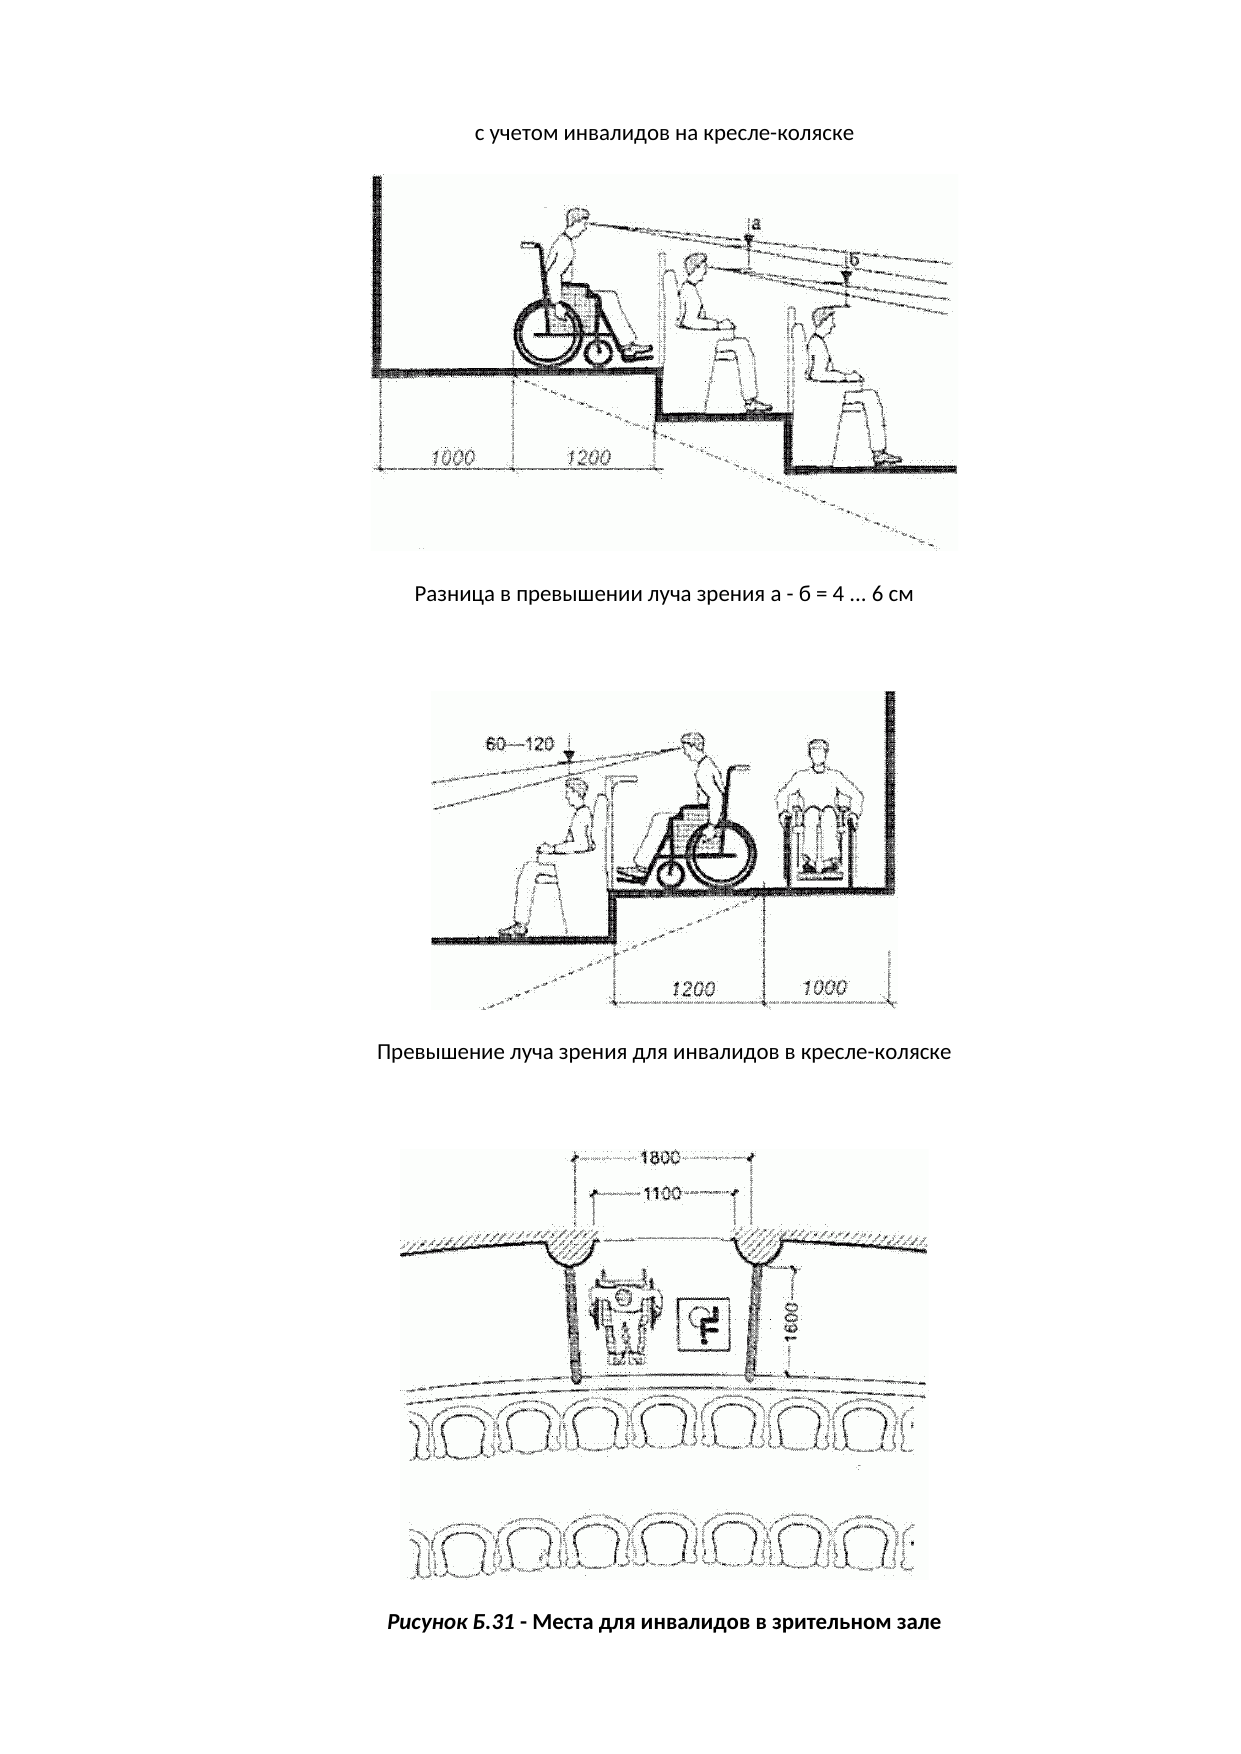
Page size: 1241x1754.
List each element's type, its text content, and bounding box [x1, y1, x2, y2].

picture [400, 1149, 929, 1580]
text с учетом инвалидов на кресле-коляске [177, 118, 1152, 146]
text Рисунок Б.31 - Места для инвалидов в зрительном зале [177, 1607, 1152, 1635]
text Превышение луча зрения для инвалидов в кресле-коляске [177, 1037, 1152, 1066]
text Разница в превышении луча зрения а - б = 4 ... 6 см [177, 579, 1152, 607]
picture [431, 691, 898, 1010]
picture [370, 174, 959, 551]
